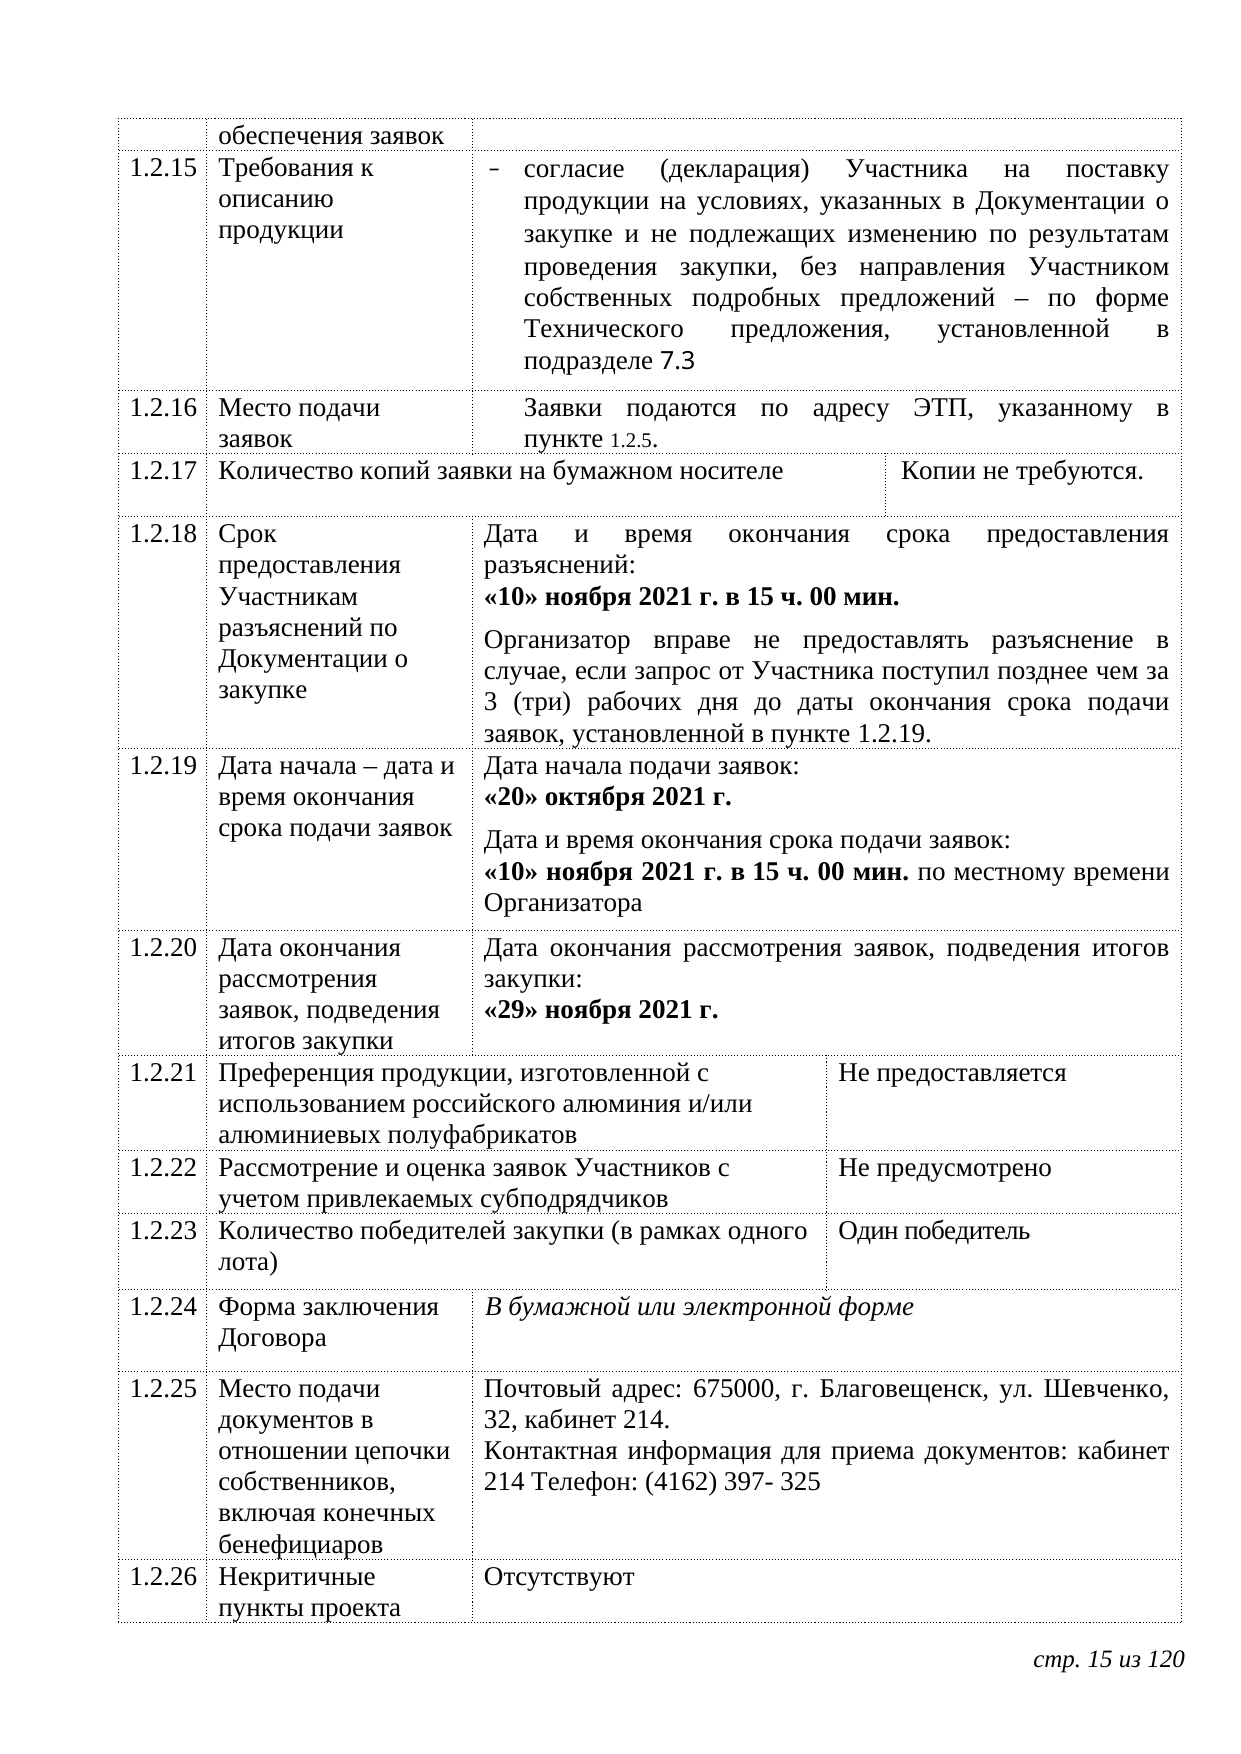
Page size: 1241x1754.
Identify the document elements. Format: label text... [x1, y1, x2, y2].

table_cell Почтовый адрес: 675000, г. Благовещенск, ул. Шевченко, 32, кабинет 214. Контактная информация для приема документов: кабинет 214 Телефон: (4162) 397- 325 [473, 1371, 1181, 1559]
table_cell Рассмотрение и оценка заявок Участников с учетом привлекаемых субподрядчиков [207, 1150, 827, 1213]
table_cell [118, 1289, 207, 1371]
table_cell Заявки подаются по адресу ЭТП, указанному в пункте 1.2.5. [473, 390, 1181, 453]
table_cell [207, 1559, 472, 1622]
table_cell [118, 1559, 207, 1622]
table_cell В бумажной или электронной форме [473, 1289, 1181, 1371]
table_cell [118, 118, 207, 150]
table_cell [207, 118, 472, 150]
table_cell Срок предоставления Участникам разъяснений по Документации о закупке [207, 516, 472, 748]
table_cell [118, 453, 207, 516]
table_cell Не предусмотрено [827, 1150, 1181, 1213]
table_cell Дата окончания рассмотрения заявок, подведения итогов закупки: «29» ноября 2021 г. [473, 930, 1181, 1055]
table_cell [473, 1559, 1181, 1622]
table_cell [118, 930, 207, 1055]
table_cell [118, 1150, 207, 1213]
table_cell Дата и время окончания срока предоставления разъяснений: «10» ноября 2021 г. в 15 ч. 00 мин. Организатор вправе не предоставлять разъяснение в случае, если запрос от Участника поступил позднее чем за 3 (три) рабочих дня до даты окончания срока подачи заявок, установленной в пункте 1.2.19. [473, 516, 1181, 748]
table_cell согласие (декларация) Участника на поставку продукции на условиях, указанных в Документации о закупке и не подлежащих изменению по результатам проведения закупки, без направления Участником собственных подробных предложений – по форме Технического предложения, установленной в подразделе 7.4 [473, 150, 1181, 389]
table_cell [118, 150, 207, 389]
table_cell [118, 1371, 207, 1559]
table_cell Копии не требуются. [886, 453, 1181, 516]
table_cell [118, 1213, 207, 1289]
table_cell Преференция продукции, изготовленной с использованием российского алюминия и/или алюминиевых полуфабрикатов [207, 1055, 827, 1150]
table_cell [473, 118, 1181, 150]
table_cell [118, 390, 207, 453]
table_cell Место подачи документов в отношении цепочки собственников, включая конечных бенефициаров [207, 1371, 472, 1559]
table_cell Требования к описанию продукции [207, 150, 472, 389]
table_cell Место подачи заявок [207, 390, 472, 453]
table_cell Не предоставляется [827, 1055, 1181, 1150]
table_cell [118, 1055, 207, 1150]
table_cell [118, 516, 207, 748]
table_cell Дата начала – дата и время окончания срока подачи заявок [207, 748, 472, 929]
table_cell Количество копий заявки на бумажном носителе [207, 453, 886, 516]
table_cell Дата окончания рассмотрения заявок, подведения итогов закупки [207, 930, 472, 1055]
table_cell Форма заключения Договора [207, 1289, 472, 1371]
table_cell Дата начала подачи заявок: «20» октября 2021 г. Дата и время окончания срока подачи заявок: «10» ноября 2021 г. в 15 ч. 00 мин. по местному времени Организатора [473, 748, 1181, 929]
table_cell [118, 748, 207, 929]
table_cell Один победитель [827, 1213, 1181, 1289]
table_cell Количество победителей закупки (в рамках одного лота) [207, 1213, 827, 1289]
